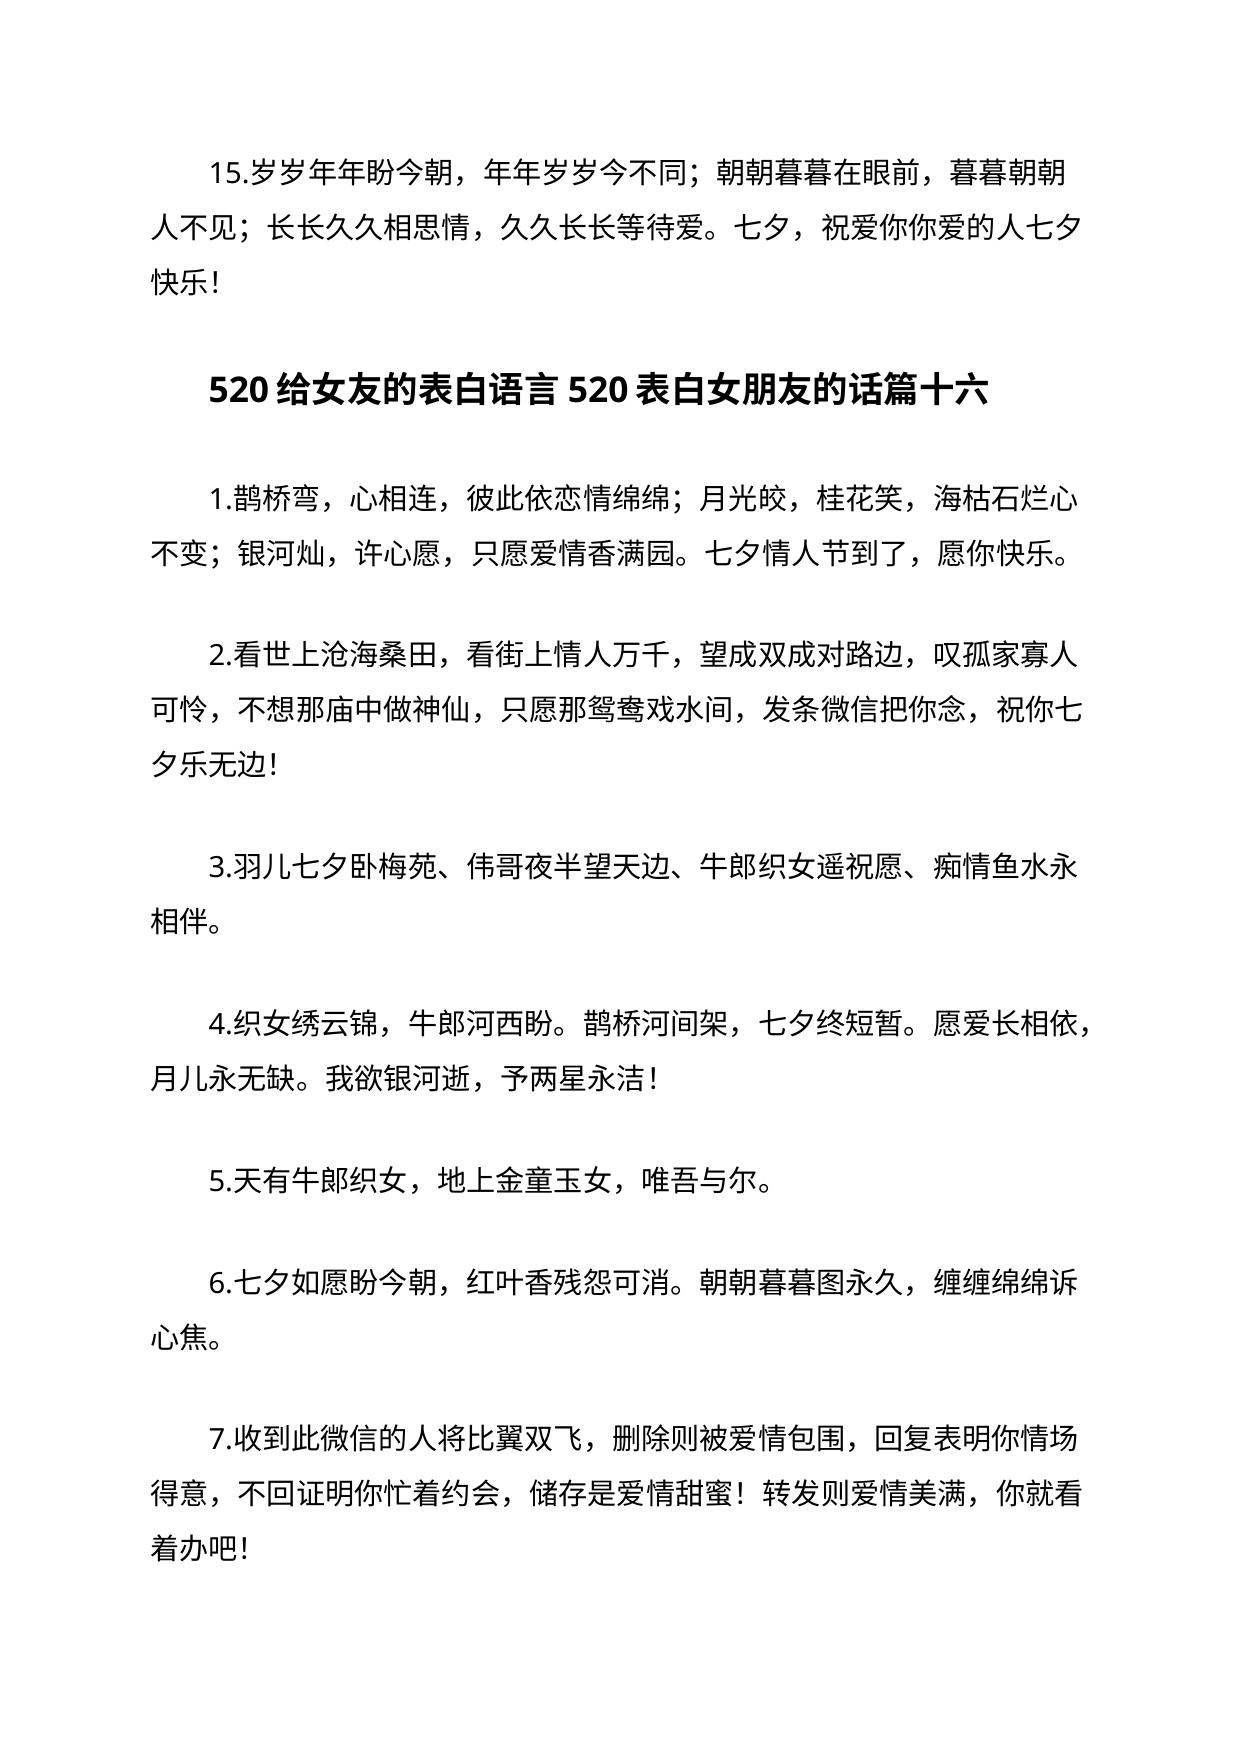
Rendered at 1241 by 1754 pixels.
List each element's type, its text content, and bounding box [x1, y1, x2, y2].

text 7.收到此微信的人将比翼双飞，删除则被爱情包围，回复表明你情场得意，不回证明你忙着约会，储存是爱情甜蜜！转发则爱情美满，你就看着办吧！ [150, 1416, 1090, 1568]
text 5.天有牛郞织女，地上金童玉女，唯吾与尔。 [150, 1157, 1090, 1199]
text 1.鹊桥弯，心相连，彼此依恋情绵绵；月光皎，桂花笑，海枯石烂心不变；银河灿，许心愿，只愿爱情香满园。七夕情人节到了，愿你快乐。 [150, 475, 1090, 572]
text 520给女友的表白语言 520表白女朋友的话篇十六 [150, 362, 1090, 413]
text 2.看世上沧海桑田，看街上情人万千，望成双成对路边，叹孤家寡人可怜，不想那庙中做神仙，只愿那鸳鸯戏水间，发条微信把你念，祝你七夕乐无边！ [150, 632, 1090, 784]
text 4.织女绣云锦，牛郎河西盼。鹊桥河间架，七夕终短暂。愿爱长相依，月儿永无缺。我欲银河逝，予两星永洁！ [150, 1000, 1090, 1098]
text 6.七夕如愿盼今朝，红叶香残怨可消。朝朝暮暮图永久，缠缠绵绵诉心焦。 [150, 1259, 1090, 1356]
text 3.羽儿七夕卧梅苑、伟哥夜半望天边、牛郎织女遥祝愿、痴情鱼水永相伴。 [150, 844, 1090, 941]
text 15.岁岁年年盼今朝，年年岁岁今不同；朝朝暮暮在眼前，暮暮朝朝人不见；长长久久相思情，久久长长等待爱。七夕，祝爱你你爱的人七夕快乐！ [150, 150, 1090, 302]
